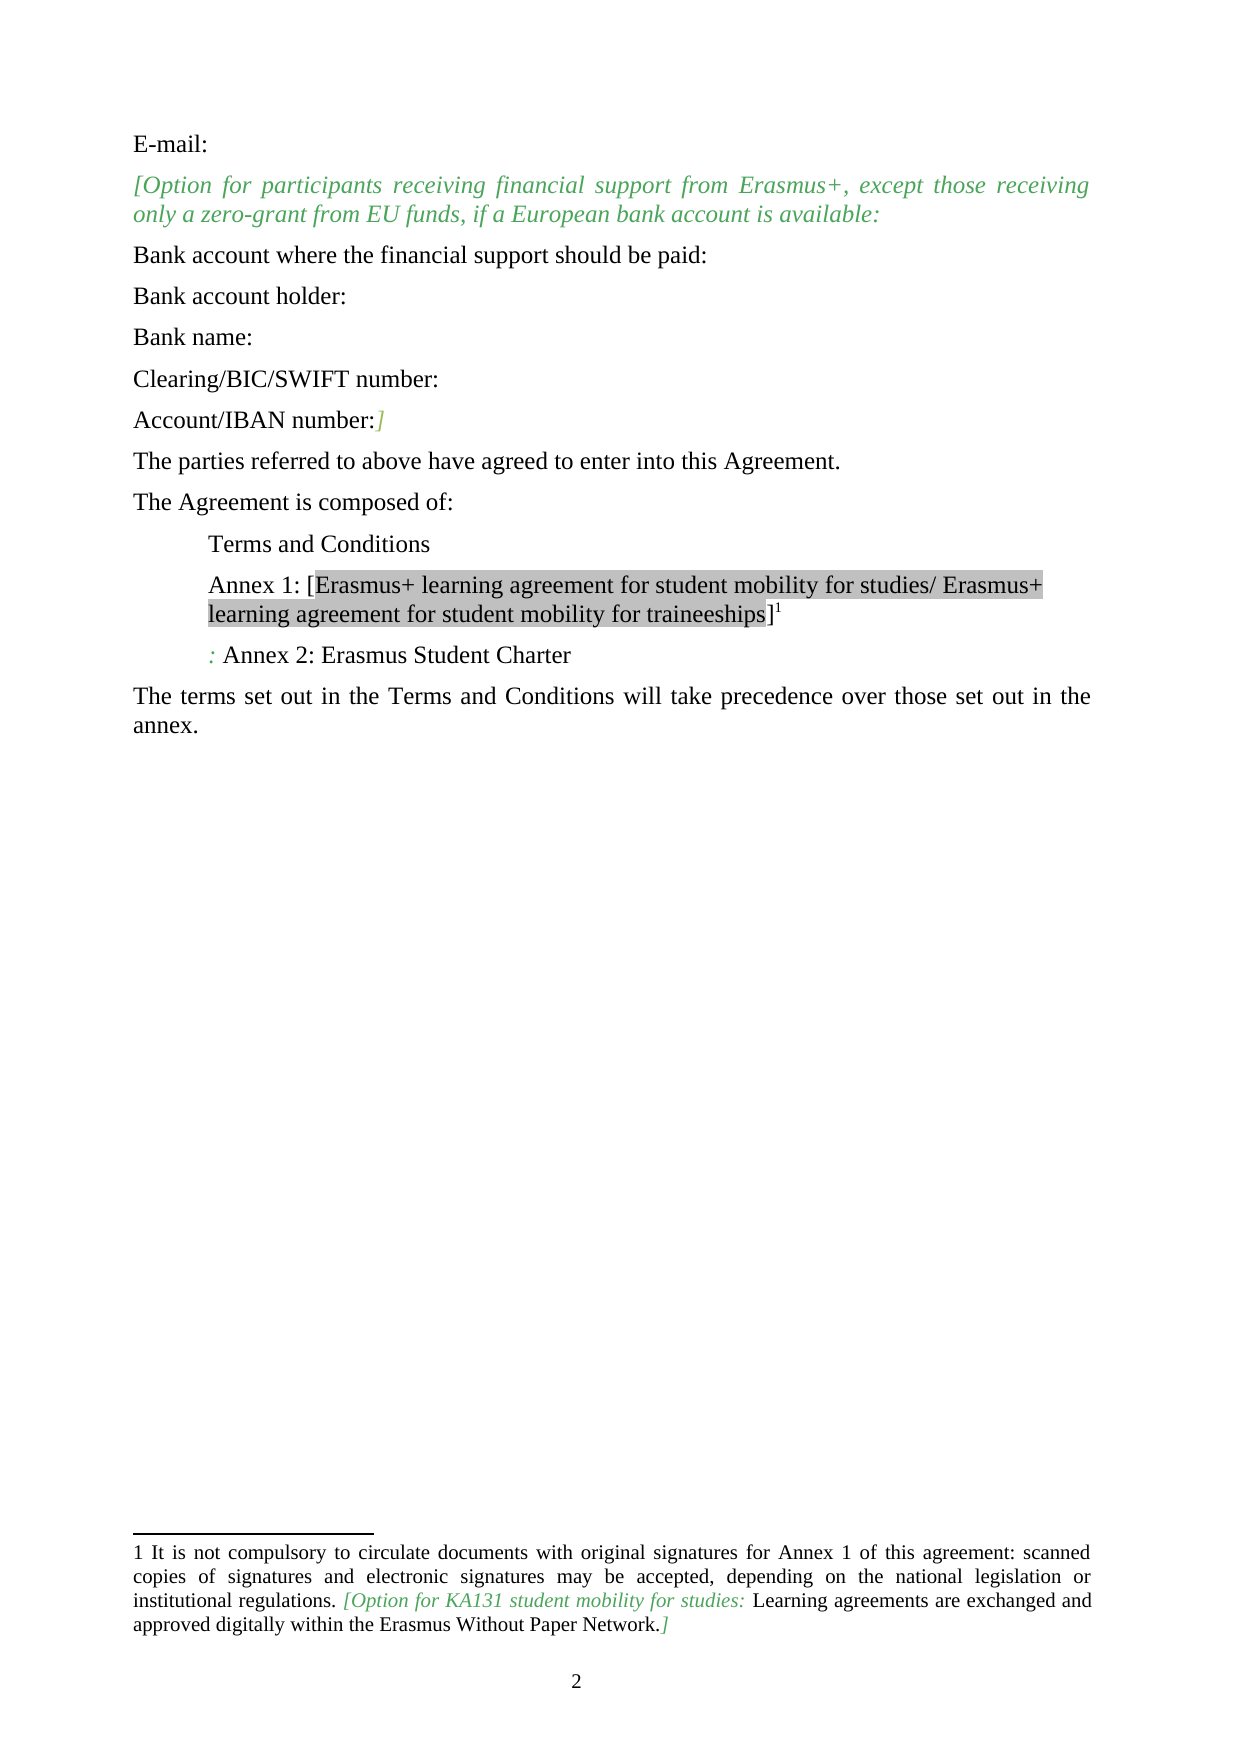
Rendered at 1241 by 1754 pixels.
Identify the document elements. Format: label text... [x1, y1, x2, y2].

text The parties referred to above have agreed to enter into this Agreement. [133, 446, 1092, 475]
text [Option for participants receiving financial support from Erasmus+, except those receiving only a zero-grant from EU funds, if a European bank account is available: [133, 170, 1092, 227]
text : Annex 2: Erasmus Student Charter [133, 640, 1092, 669]
text The Agreement is composed of: [133, 487, 1092, 516]
text Bank account holder: [133, 281, 1092, 310]
text Clearing/BIC/SWIFT number: [133, 364, 1092, 392]
text Annex 1: [Erasmus+ learning agreement for student mobility for studies/ Erasmus+ learning agreement for student mobility for traineeships] [766, 570, 1092, 627]
text Account/IBAN number:] [133, 405, 1092, 434]
text E-mail: [133, 129, 1092, 157]
text Bank name: [133, 322, 1092, 351]
text Terms and Conditions [133, 529, 1092, 557]
text The terms set out in the Terms and Conditions will take precedence over those set out in the annex. [133, 681, 1092, 739]
text Bank account where the financial support should be paid: [133, 240, 1092, 269]
